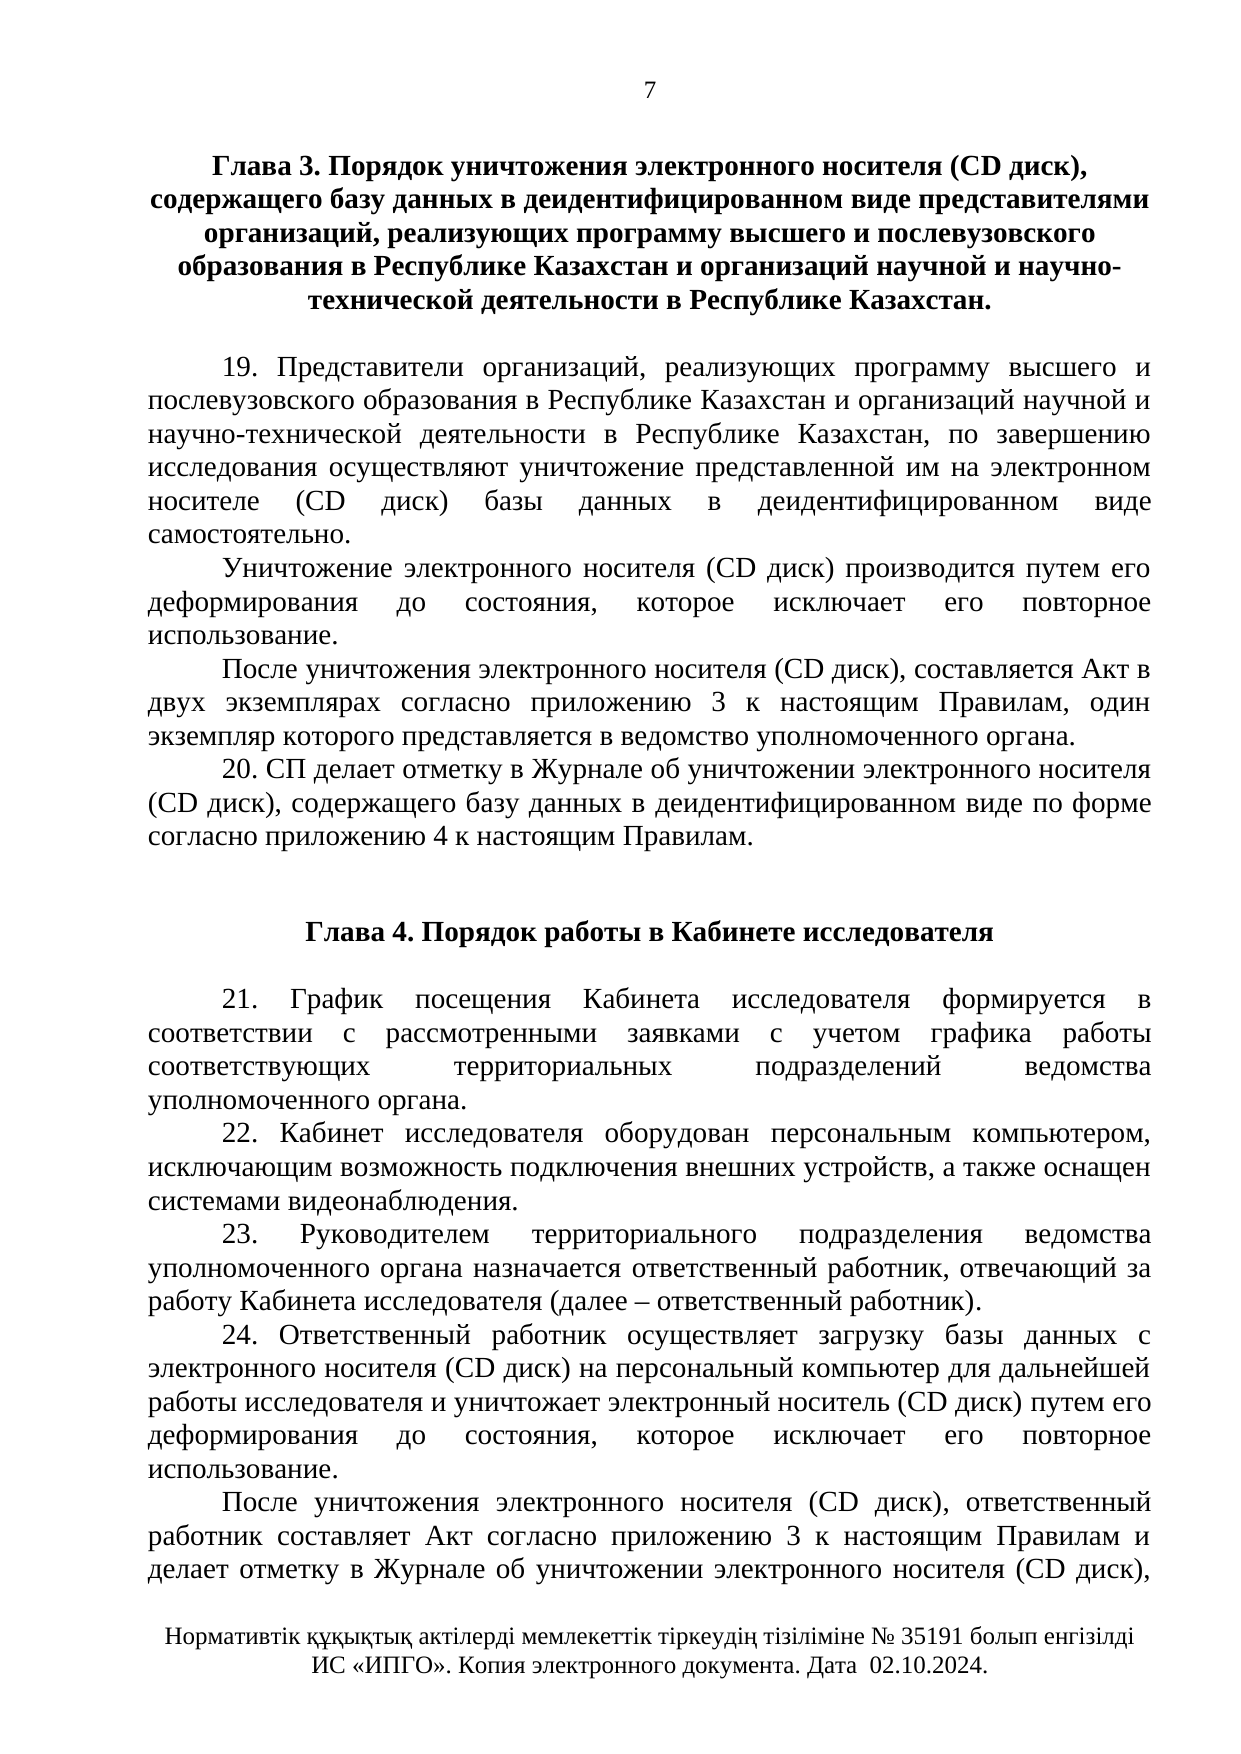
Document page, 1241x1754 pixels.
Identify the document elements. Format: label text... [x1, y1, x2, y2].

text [148, 1484, 1152, 1585]
text 19. Представители организаций, реализующих программу высшего и послевузовского образования в Республике Казахстан и организаций научной и научно-технической деятельности в Республике Казахстан, по завершению исследования осуществляют уничтожение представленной им на электронном носителе (CD диск) базы данных в деидентифицированном виде самостоятельно. [148, 349, 1152, 550]
text 20. СП делает отметку в Журнале об уничтожении электронного носителя (CD диск), содержащего базу данных в деидентифицированном виде по форме согласно приложению 4 к настоящим Правилам. [148, 751, 1152, 852]
text Уничтожение электронного носителя (CD диск) производится путем его деформирования до состояния, которое исключает его повторное использование. [148, 550, 1152, 651]
text 23. Руководителем территориального подразделения ведомства уполномоченного органа назначается ответственный работник, отвечающий за работу Кабинета исследователя (далее – ответственный работник). [148, 1216, 1152, 1317]
text 24. Ответственный работник осуществляет загрузку базы данных с электронного носителя (CD диск) на персональный компьютер для дальнейшей работы исследователя и уничтожает электронный носитель (CD диск) путем его деформирования до состояния, которое исключает его повторное использование. [148, 1317, 1152, 1484]
text Глава 3. Порядок уничтожения электронного носителя (CD диск), содержащего базу данных в деидентифицированном виде представителями организаций, реализующих программу высшего и послевузовского образования в Республике Казахстан и организаций научной и научно-технической деятельности в Республике Казахстан. [148, 148, 1152, 315]
text После уничтожения электронного носителя (CD диск), составляется Акт в двух экземплярах согласно приложению 3 к настоящим Правилам, один экземпляр которого представляется в ведомство уполномоченного органа. [148, 651, 1152, 751]
text 21. График посещения Кабинета исследователя формируется в соответствии с рассмотренными заявками с учетом графика работы соответствующих территориальных подразделений ведомства уполномоченного органа. [148, 981, 1152, 1116]
text 22. Кабинет исследователя оборудован персональным компьютером, исключающим возможность подключения внешних устройств, а также оснащен системами видеонаблюдения. [148, 1116, 1152, 1216]
text Глава 4. Порядок работы в Кабинете исследователя [148, 914, 1152, 948]
